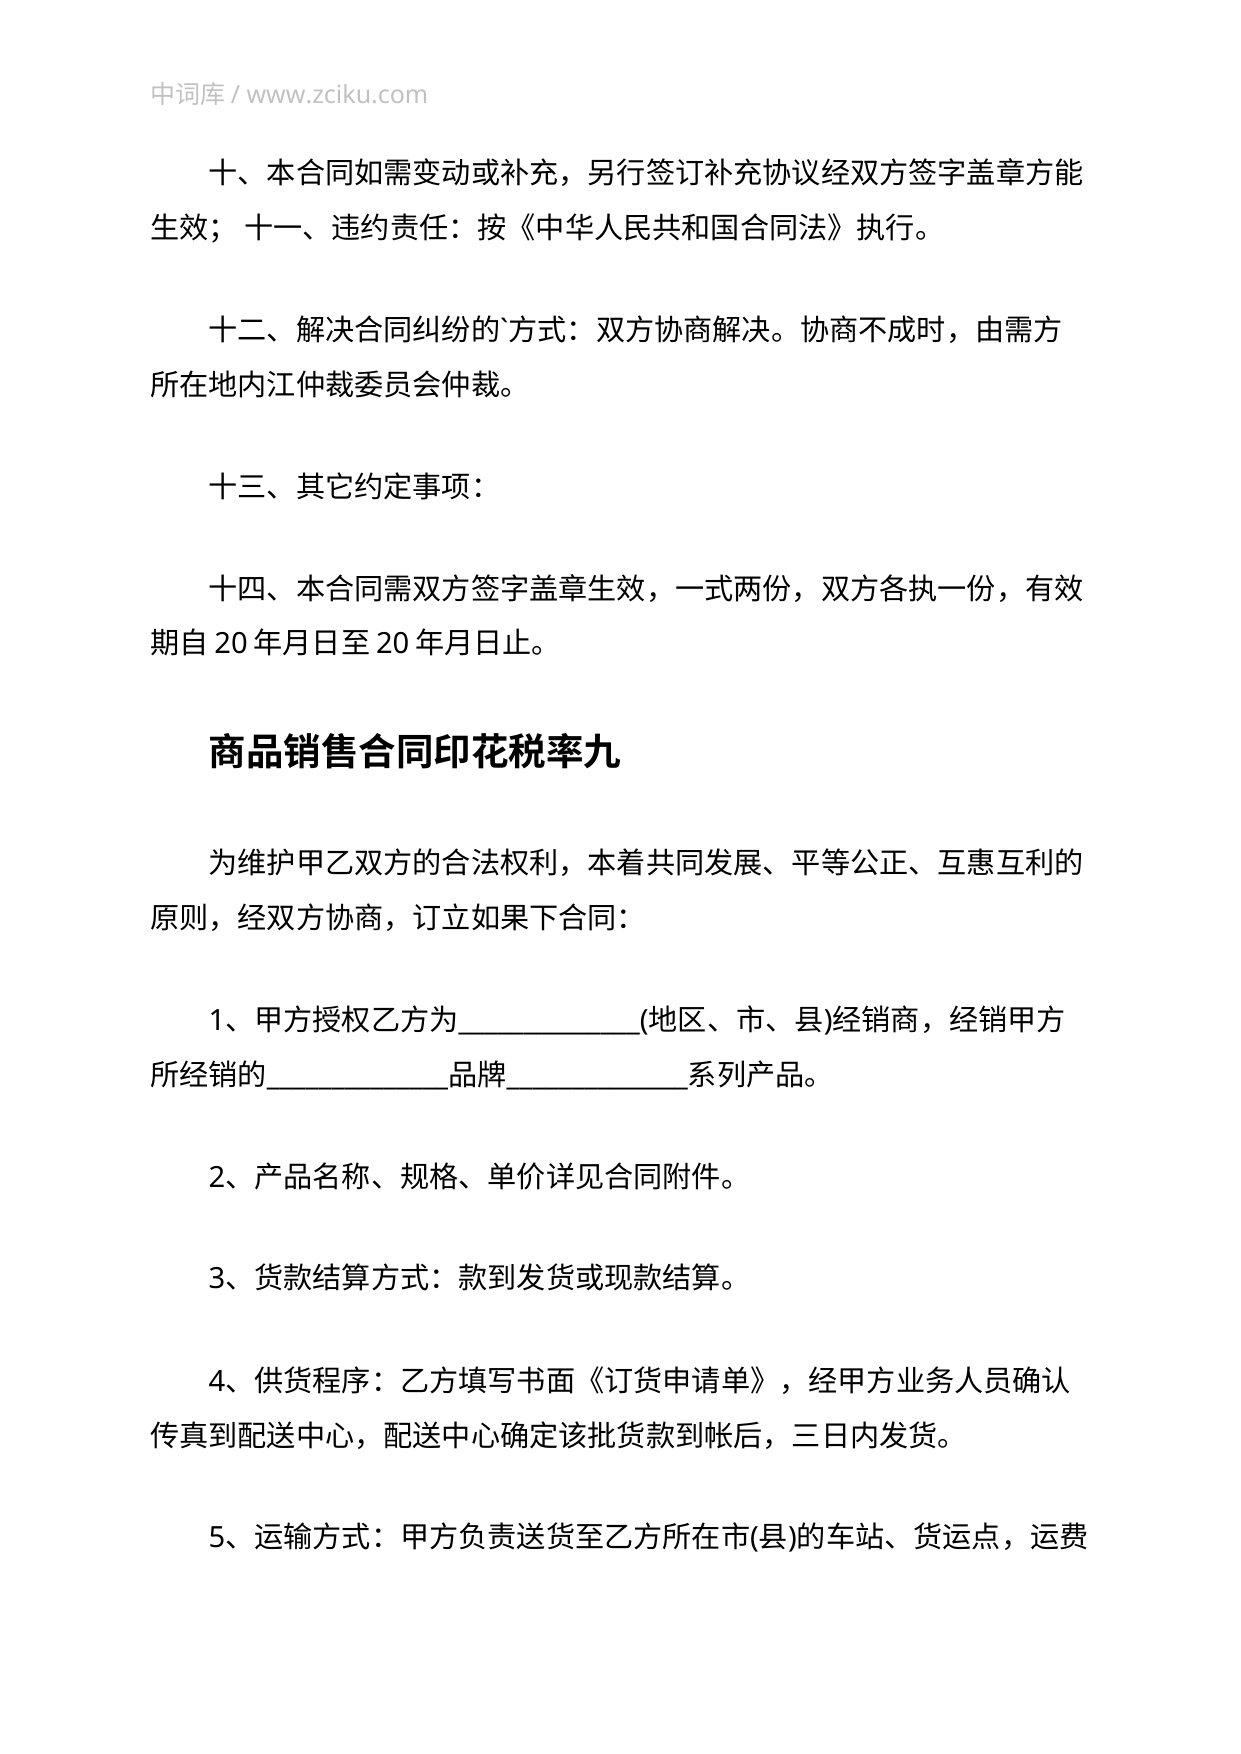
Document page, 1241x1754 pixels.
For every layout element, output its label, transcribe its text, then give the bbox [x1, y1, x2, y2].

text 为维护甲乙双方的合法权利，本着共同发展、平等公正、互惠互利的原则，经双方协商，订立如果下合同： [150, 839, 1090, 937]
text 1、甲方授权乙方为______________(地区、市、县)经销商，经销甲方所经销的______________品牌______________系列产品。 [150, 996, 1090, 1093]
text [150, 1514, 1090, 1556]
text 十三、其它约定事项： [150, 463, 1090, 506]
text 2、产品名称、规格、单价详见合同附件。 [150, 1153, 1090, 1196]
text 十、本合同如需变动或补充，另行签订补充协议经双方签字盖章方能生效； 十一、违约责任：按《中华人民共和国合同法》执行。 [150, 150, 1090, 247]
text 3、货款结算方式：款到发货或现款结算。 [150, 1255, 1090, 1297]
text 十四、本合同需双方签字盖章生效，一式两份，双方各执一份，有效期自20年月日至20年月日止。 [150, 565, 1090, 662]
text 十二、解决合同纠纷的`方式：双方协商解决。协商不成时，由需方所在地内江仲裁委员会仲裁。 [150, 307, 1090, 404]
text 商品销售合同印花税率九 [150, 722, 1090, 776]
text 4、供货程序：乙方填写书面《订货申请单》，经甲方业务人员确认传真到配送中心，配送中心确定该批货款到帐后，三日内发货。 [150, 1357, 1090, 1454]
